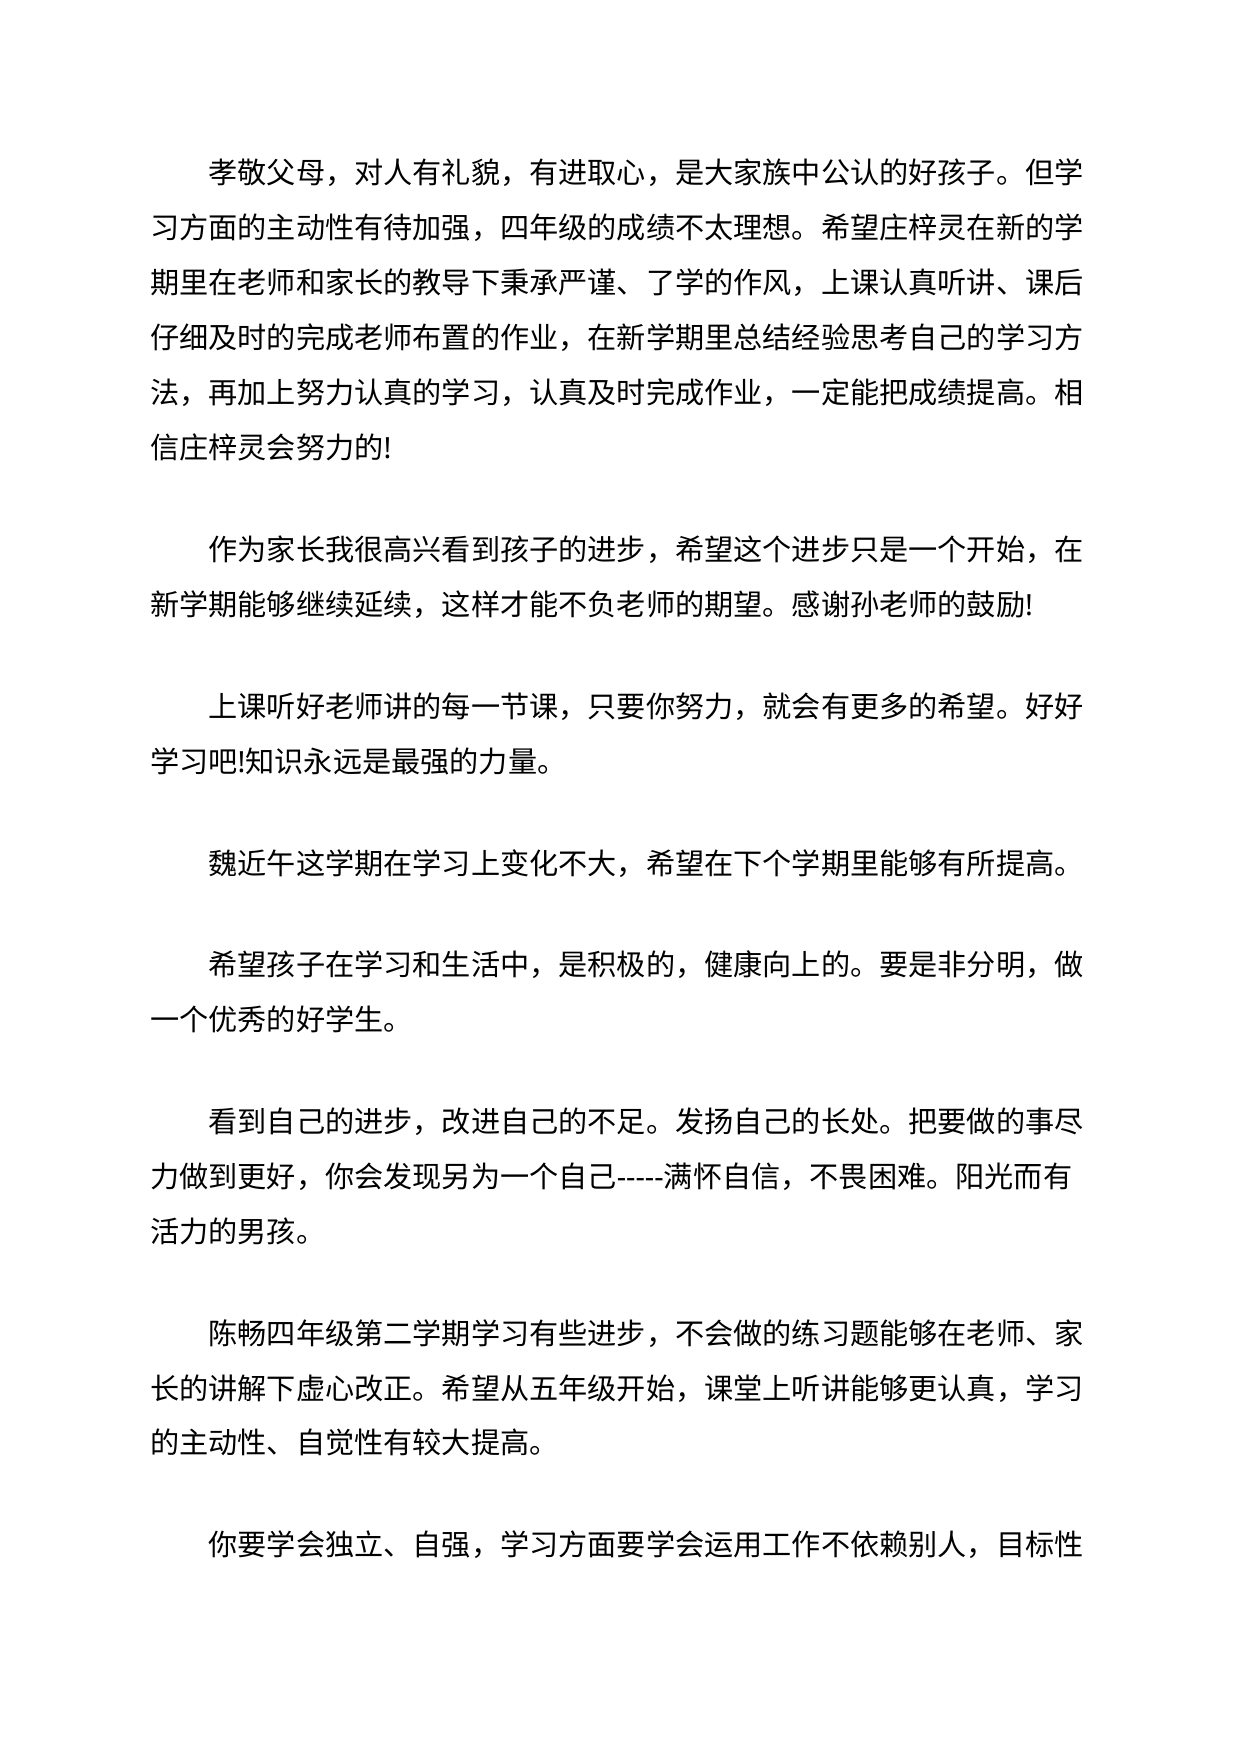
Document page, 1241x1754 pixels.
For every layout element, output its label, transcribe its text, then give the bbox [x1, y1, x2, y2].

text 孝敬父母，对人有礼貌，有进取心，是大家族中公认的好孩子。但学习方面的主动性有待加强，四年级的成绩不太理想。希望庄梓灵在新的学期里在老师和家长的教导下秉承严谨、了学的作风，上课认真听讲、课后仔细及时的完成老师布置的作业，在新学期里总结经验思考自己的学习方法，再加上努力认真的学习，认真及时完成作业，一定能把成绩提高。相信庄梓灵会努力的! [150, 150, 1090, 467]
text 上课听好老师讲的每一节课，只要你努力，就会有更多的希望。好好学习吧!知识永远是最强的力量。 [150, 683, 1090, 781]
text 魏近午这学期在学习上变化不大，希望在下个学期里能够有所提高。 [150, 840, 1090, 882]
text 看到自己的进步，改进自己的不足。发扬自己的长处。把要做的事尽力做到更好，你会发现另为一个自己-----满怀自信，不畏困难。阳光而有活力的男孩。 [150, 1099, 1090, 1251]
text 希望孩子在学习和生活中，是积极的，健康向上的。要是非分明，做一个优秀的好学生。 [150, 942, 1090, 1039]
text 陈畅四年级第二学期学习有些进步，不会做的练习题能够在老师、家长的讲解下虚心改正。希望从五年级开始，课堂上听讲能够更认真，学习的主动性、自觉性有较大提高。 [150, 1310, 1090, 1462]
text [150, 1522, 1090, 1564]
text 作为家长我很高兴看到孩子的进步，希望这个进步只是一个开始，在新学期能够继续延续，这样才能不负老师的期望。感谢孙老师的鼓励! [150, 526, 1090, 624]
